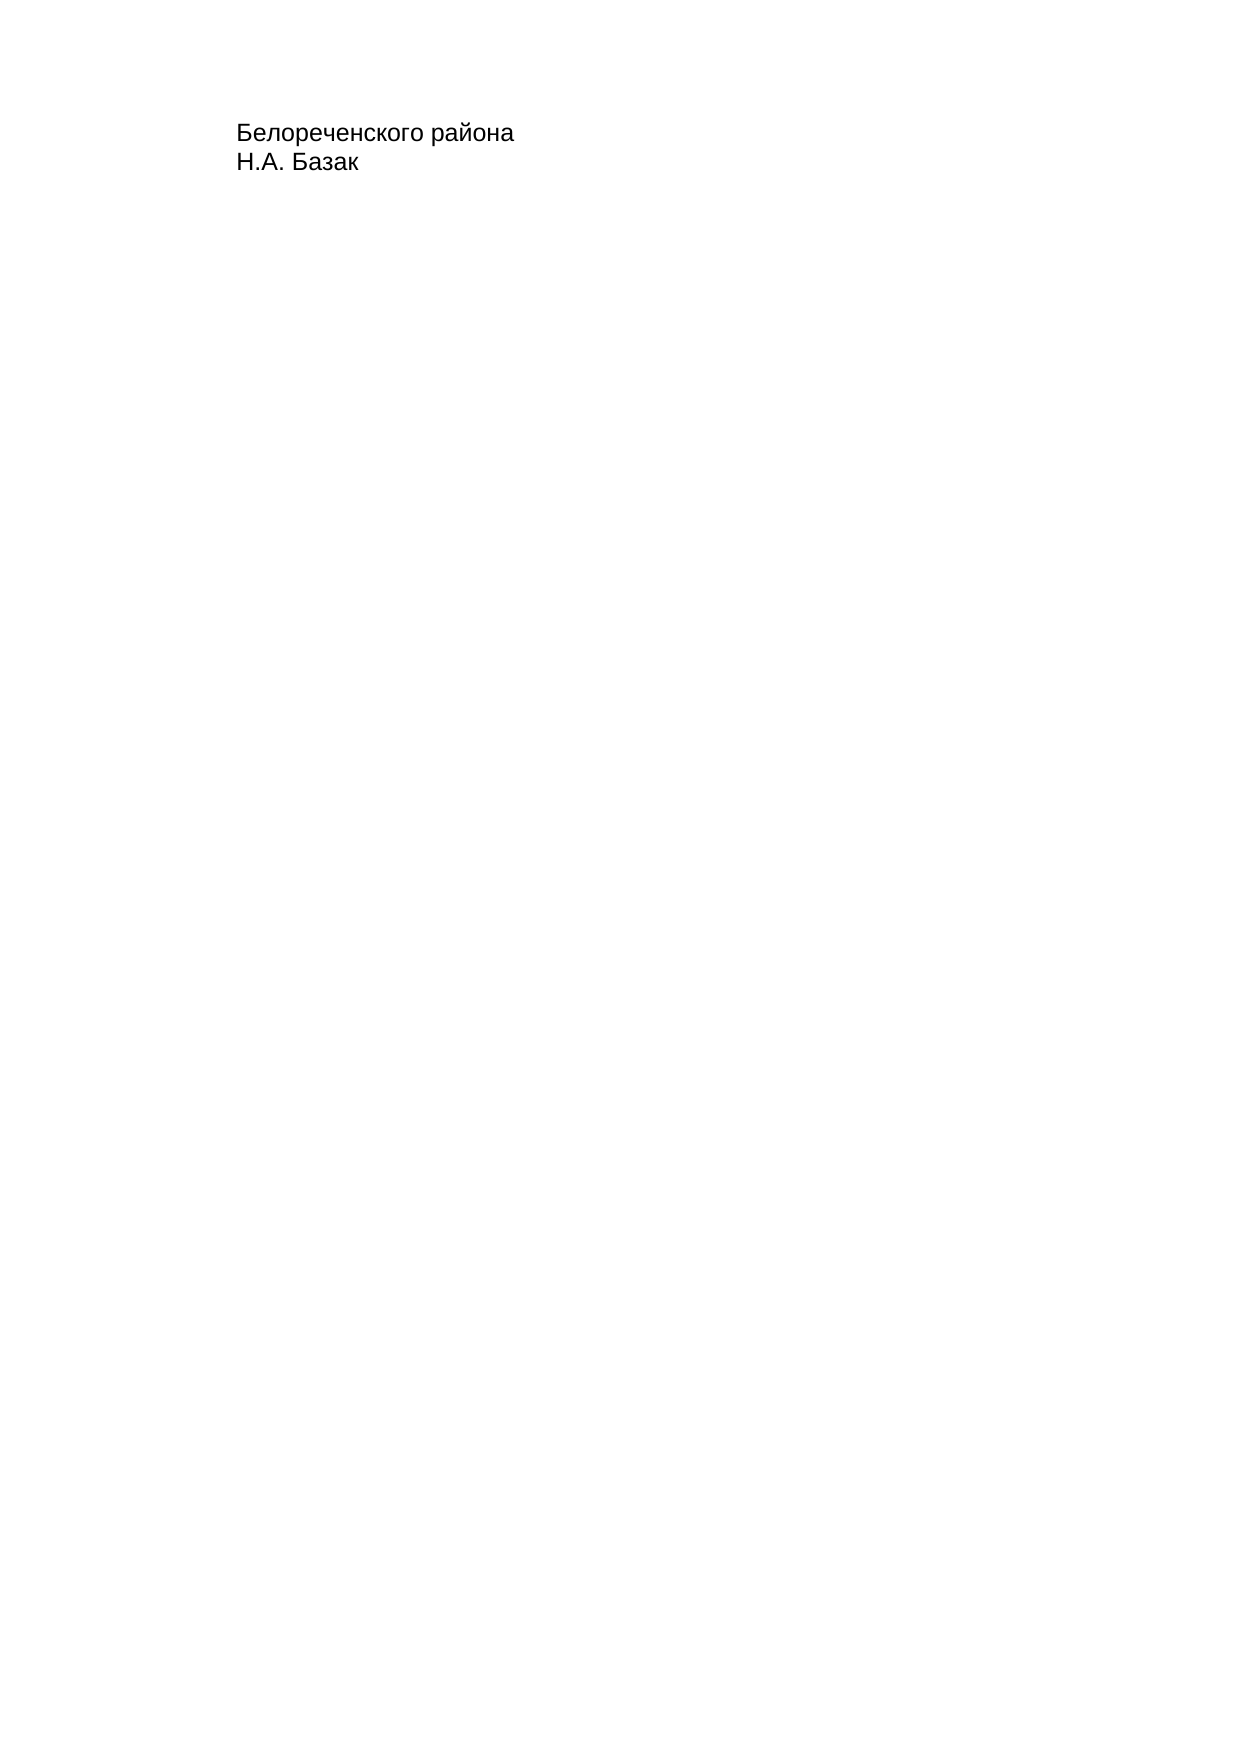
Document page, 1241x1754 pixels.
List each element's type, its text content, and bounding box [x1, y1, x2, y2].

text Белореченского района [177, 118, 1181, 147]
text Н.А. Базак [177, 147, 1181, 176]
